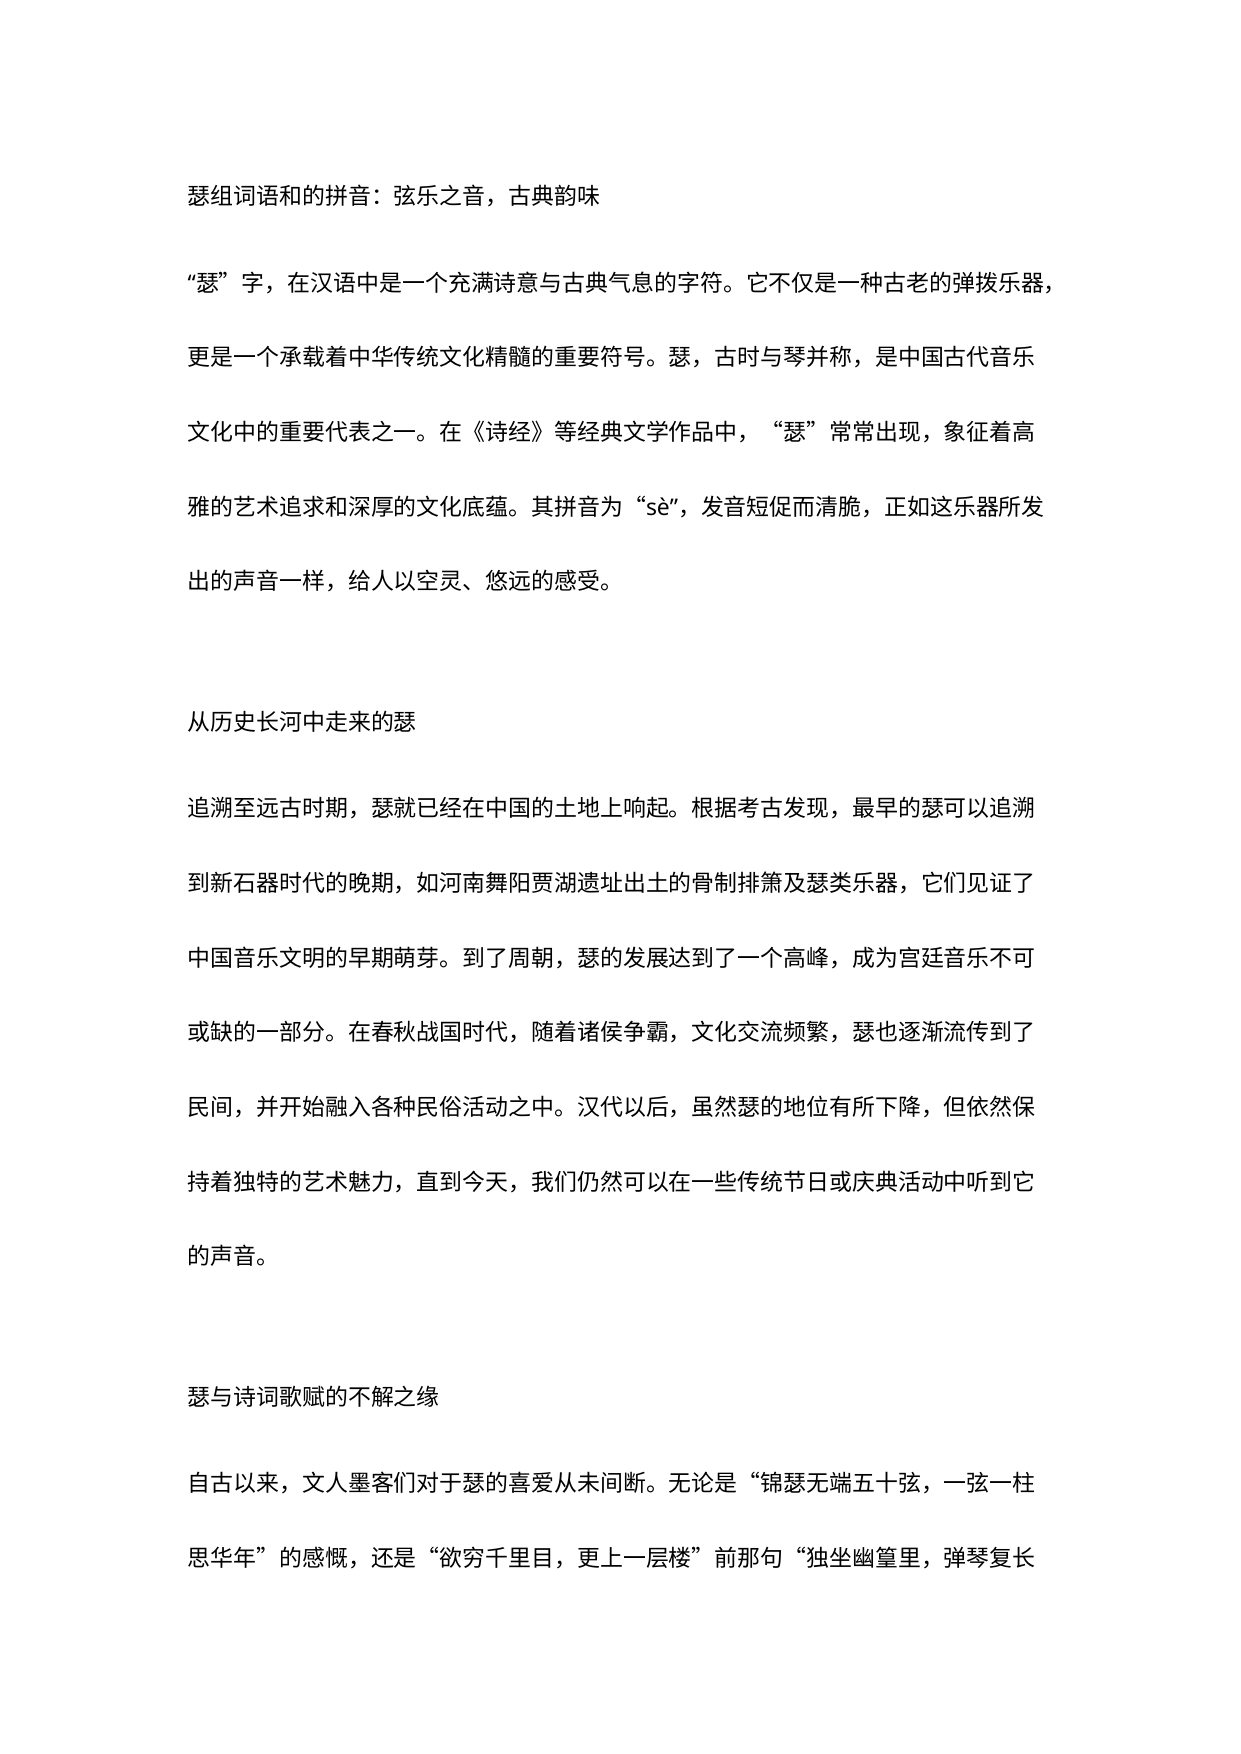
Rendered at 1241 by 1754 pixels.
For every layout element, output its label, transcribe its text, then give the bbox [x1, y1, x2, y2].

text “瑟”字，在汉语中是一个充满诗意与古典气息的字符。它不仅是一种古老的弹拨乐器，更是一个承载着中华传统文化精髓的重要符号。瑟，古时与琴并称，是中国古代音乐文化中的重要代表之一。在《诗经》等经典文学作品中，“瑟”常常出现，象征着高雅的艺术追求和深厚的文化底蕴。其拼音为“sè”，发音短促而清脆，正如这乐器所发出的声音一样，给人以空灵、悠远的感受。 [187, 248, 1053, 612]
text 从历史长河中走来的瑟 [187, 688, 1053, 753]
text 追溯至远古时期，瑟就已经在中国的土地上响起。根据考古发现，最早的瑟可以追溯到新石器时代的晚期，如河南舞阳贾湖遗址出土的骨制排箫及瑟类乐器，它们见证了中国音乐文明的早期萌芽。到了周朝，瑟的发展达到了一个高峰，成为宫廷音乐不可或缺的一部分。在春秋战国时代，随着诸侯争霸，文化交流频繁，瑟也逐渐流传到了民间，并开始融入各种民俗活动之中。汉代以后，虽然瑟的地位有所下降，但依然保持着独特的艺术魅力，直到今天，我们仍然可以在一些传统节日或庆典活动中听到它的声音。 [187, 774, 1053, 1287]
text 瑟组词语和的拼音：弦乐之音，古典韵味 [187, 162, 1053, 227]
text 瑟与诗词歌赋的不解之缘 [187, 1363, 1053, 1428]
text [187, 1449, 1053, 1589]
